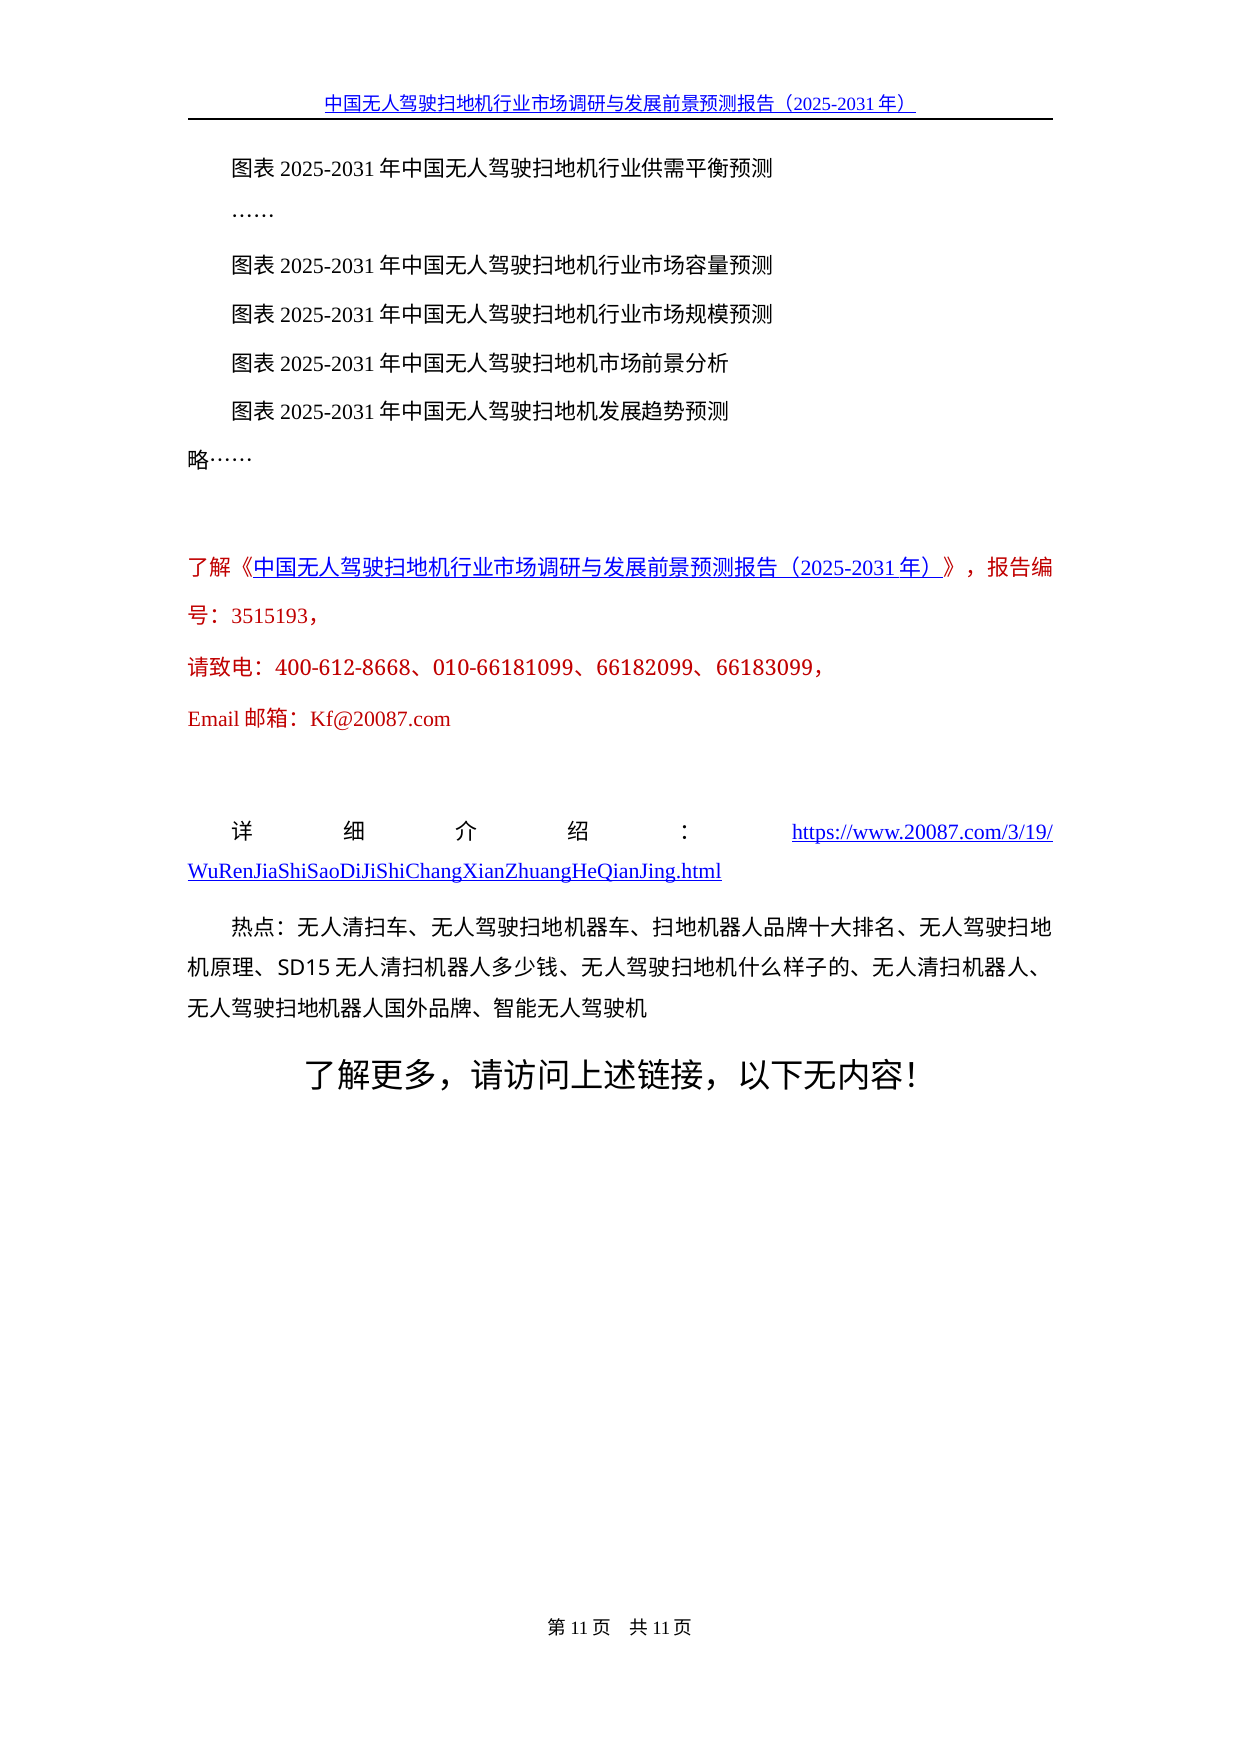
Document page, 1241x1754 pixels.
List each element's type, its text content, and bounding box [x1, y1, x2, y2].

text 了解《中国无人驾驶扫地机行业市场调研与发展前景预测报告（2025-2031年）》，报告编号：3515193， [187, 549, 1053, 630]
text Email邮箱：Kf@20087.com [187, 701, 1053, 733]
title 了解更多，请访问上述链接，以下无内容！ [187, 1041, 1053, 1106]
text 详细介绍：https://www.20087.com/3/19/WuRenJiaShiSaoDiJiShiChangXianZhuangHeQianJing.html [187, 814, 1053, 887]
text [187, 150, 1053, 475]
text 热点：无人清扫车、无人驾驶扫地机器车、扫地机器人品牌十大排名、无人驾驶扫地机原理、SD15无人清扫机器人多少钱、无人驾驶扫地机什么样子的、无人清扫机器人、无人驾驶扫地机器人国外品牌、智能无人驾驶机 [187, 909, 1053, 1023]
text 请致电：400-612-8668、010-66181099、66182099、66183099， [187, 649, 1053, 682]
